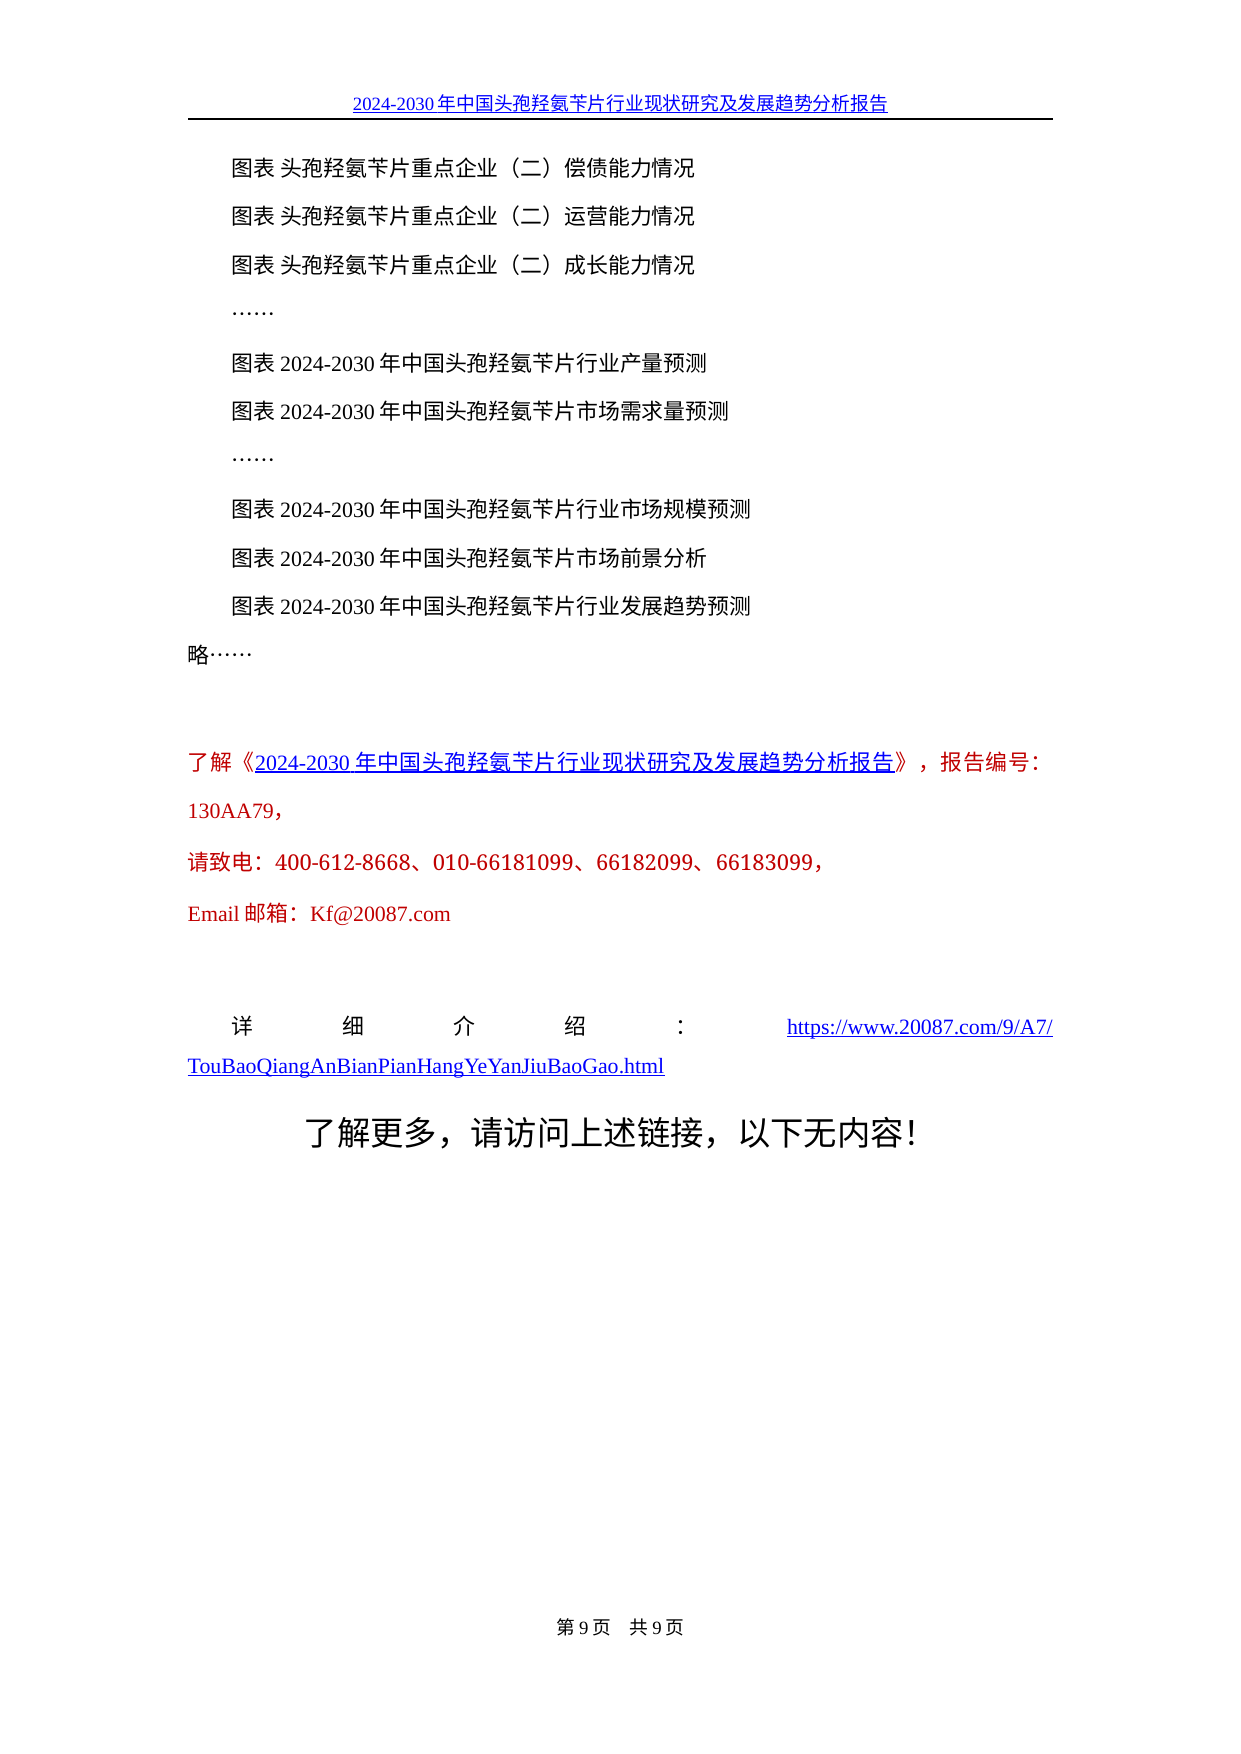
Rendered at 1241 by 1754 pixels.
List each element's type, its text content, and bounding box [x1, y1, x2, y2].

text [187, 150, 1053, 670]
text Email邮箱：Kf@20087.com [187, 896, 1053, 928]
text 请致电：400-612-8668、010-66181099、66182099、66183099， [187, 844, 1053, 877]
text 详细介绍：https://www.20087.com/9/A7/TouBaoQiangAnBianPianHangYeYanJiuBaoGao.html [187, 1009, 1053, 1082]
text 了解《2024-2030年中国头孢羟氨苄片行业现状研究及发展趋势分析报告》，报告编号：130AA79， [187, 744, 1053, 825]
title 了解更多，请访问上述链接，以下无内容！ [187, 1098, 1053, 1163]
